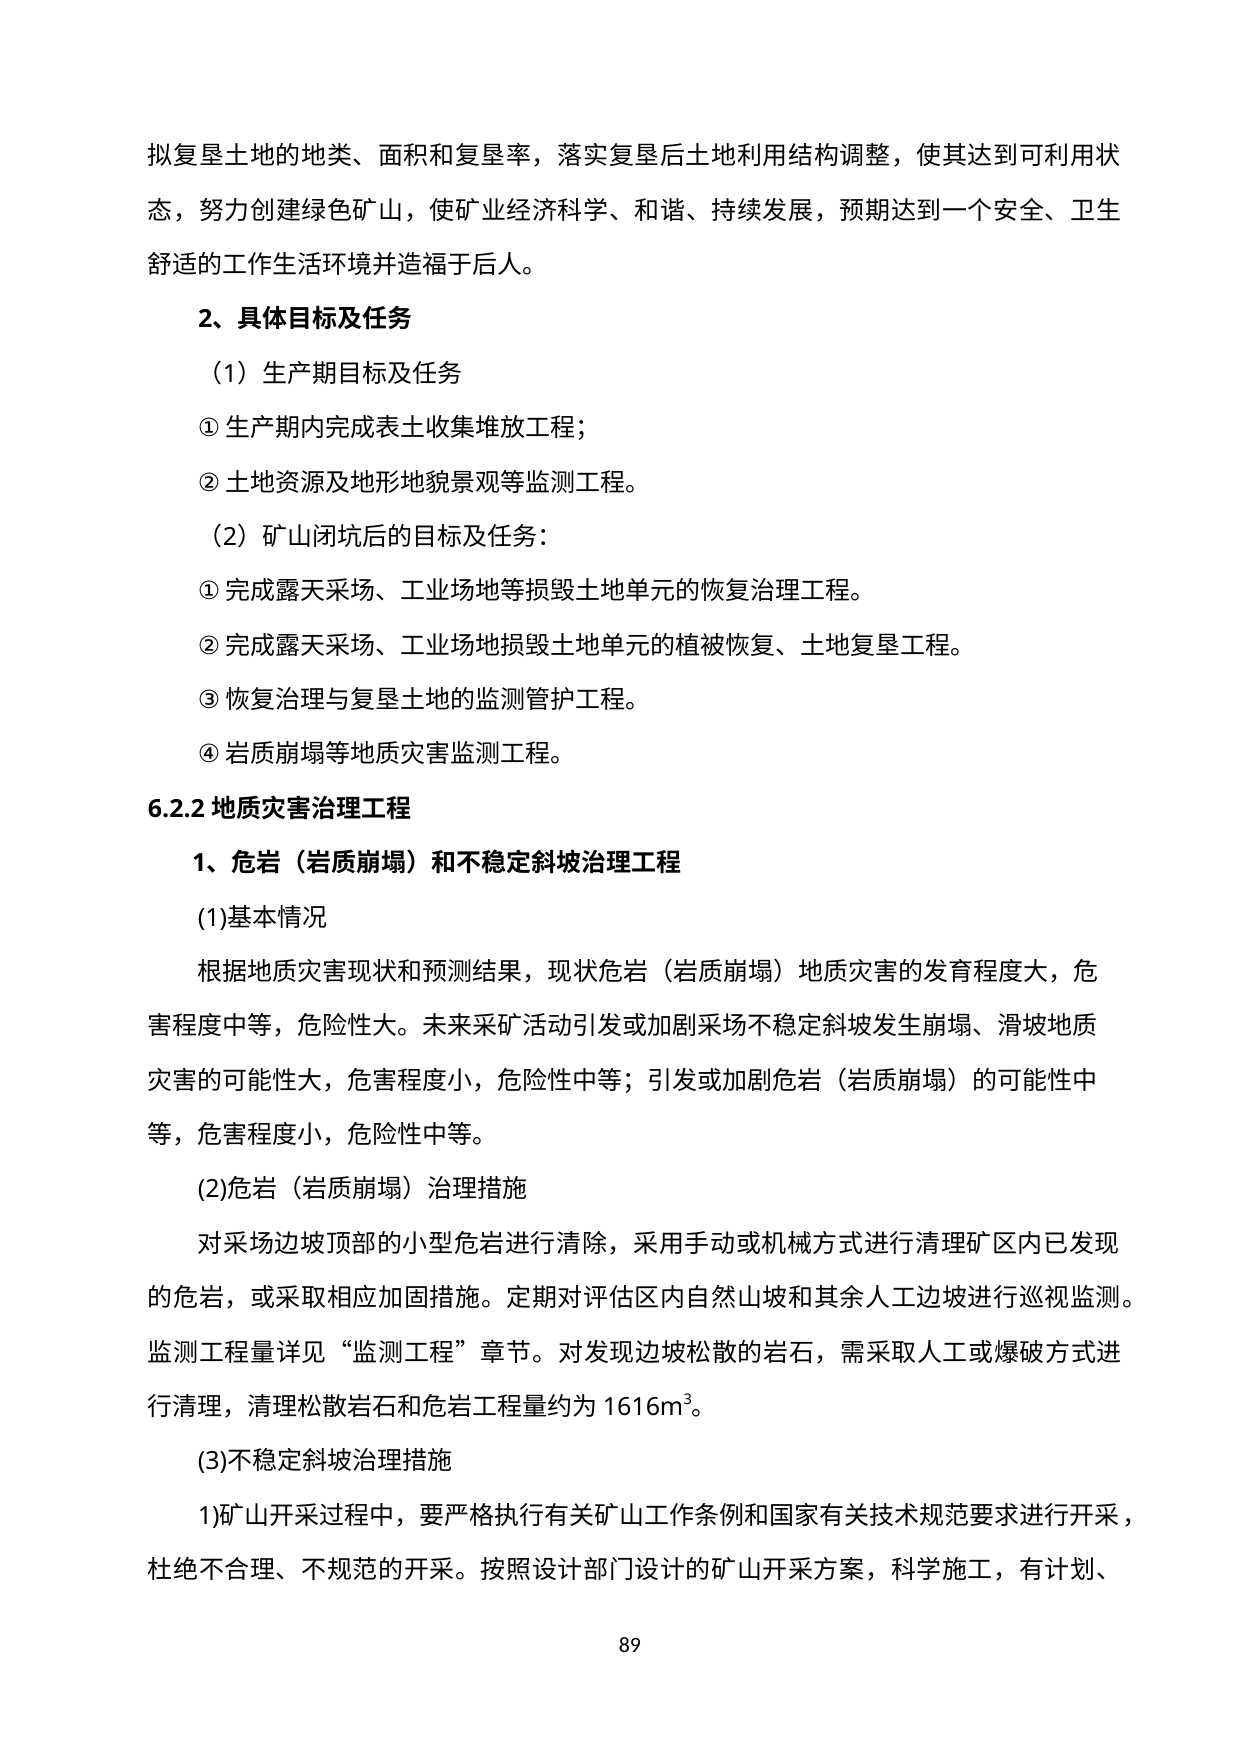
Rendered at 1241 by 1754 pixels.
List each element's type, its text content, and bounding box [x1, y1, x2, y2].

text ④岩质崩塌等地质灾害监测工程。 [148, 734, 1122, 770]
text ②完成露天采场、工业场地损毁土地单元的植被恢复、土地复垦工程。 [148, 625, 1122, 661]
text (1)基本情况 [148, 897, 1122, 933]
text （2）矿山闭坑后的目标及任务： [148, 516, 1122, 553]
text (3)不稳定斜坡治理措施 [148, 1441, 1122, 1477]
text 1、危岩（岩质崩塌）和不稳定斜坡治理工程 [148, 843, 1122, 879]
text (2)危岩（岩质崩塌）治理措施 [148, 1169, 1122, 1205]
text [148, 136, 1122, 281]
text （1）生产期目标及任务 [148, 353, 1122, 389]
text 根据地质灾害现状和预测结果，现状危岩（岩质崩塌）地质灾害的发育程度大，危害程度中等，危险性大。未来采矿活动引发或加剧采场不稳定斜坡发生崩塌、滑坡地质灾害的可能性大，危害程度小，危险性中等；引发或加剧危岩（岩质崩塌）的可能性中等，危害程度小，危险性中等。 [148, 951, 1122, 1151]
text ①生产期内完成表土收集堆放工程； [148, 408, 1122, 444]
text ③恢复治理与复垦土地的监测管护工程。 [148, 679, 1122, 716]
text ②土地资源及地形地貌景观等监测工程。 [148, 462, 1122, 498]
text 对采场边坡顶部的小型危岩进行清除，采用手动或机械方式进行清理矿区内已发现的危岩，或采取相应加固措施。定期对评估区内自然山坡和其余人工边坡进行巡视监测。监测工程量详见“监测工程”章节。对发现边坡松散的岩石，需采取人工或爆破方式进行清理，清理松散岩石和危岩工程量约为1616m3。 [148, 1223, 1122, 1423]
text ①完成露天采场、工业场地等损毁土地单元的恢复治理工程。 [148, 571, 1122, 607]
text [148, 1495, 1122, 1586]
subtitle 2、具体目标及任务 [148, 299, 1122, 335]
subtitle 6.2.2 地质灾害治理工程 [148, 788, 1122, 824]
